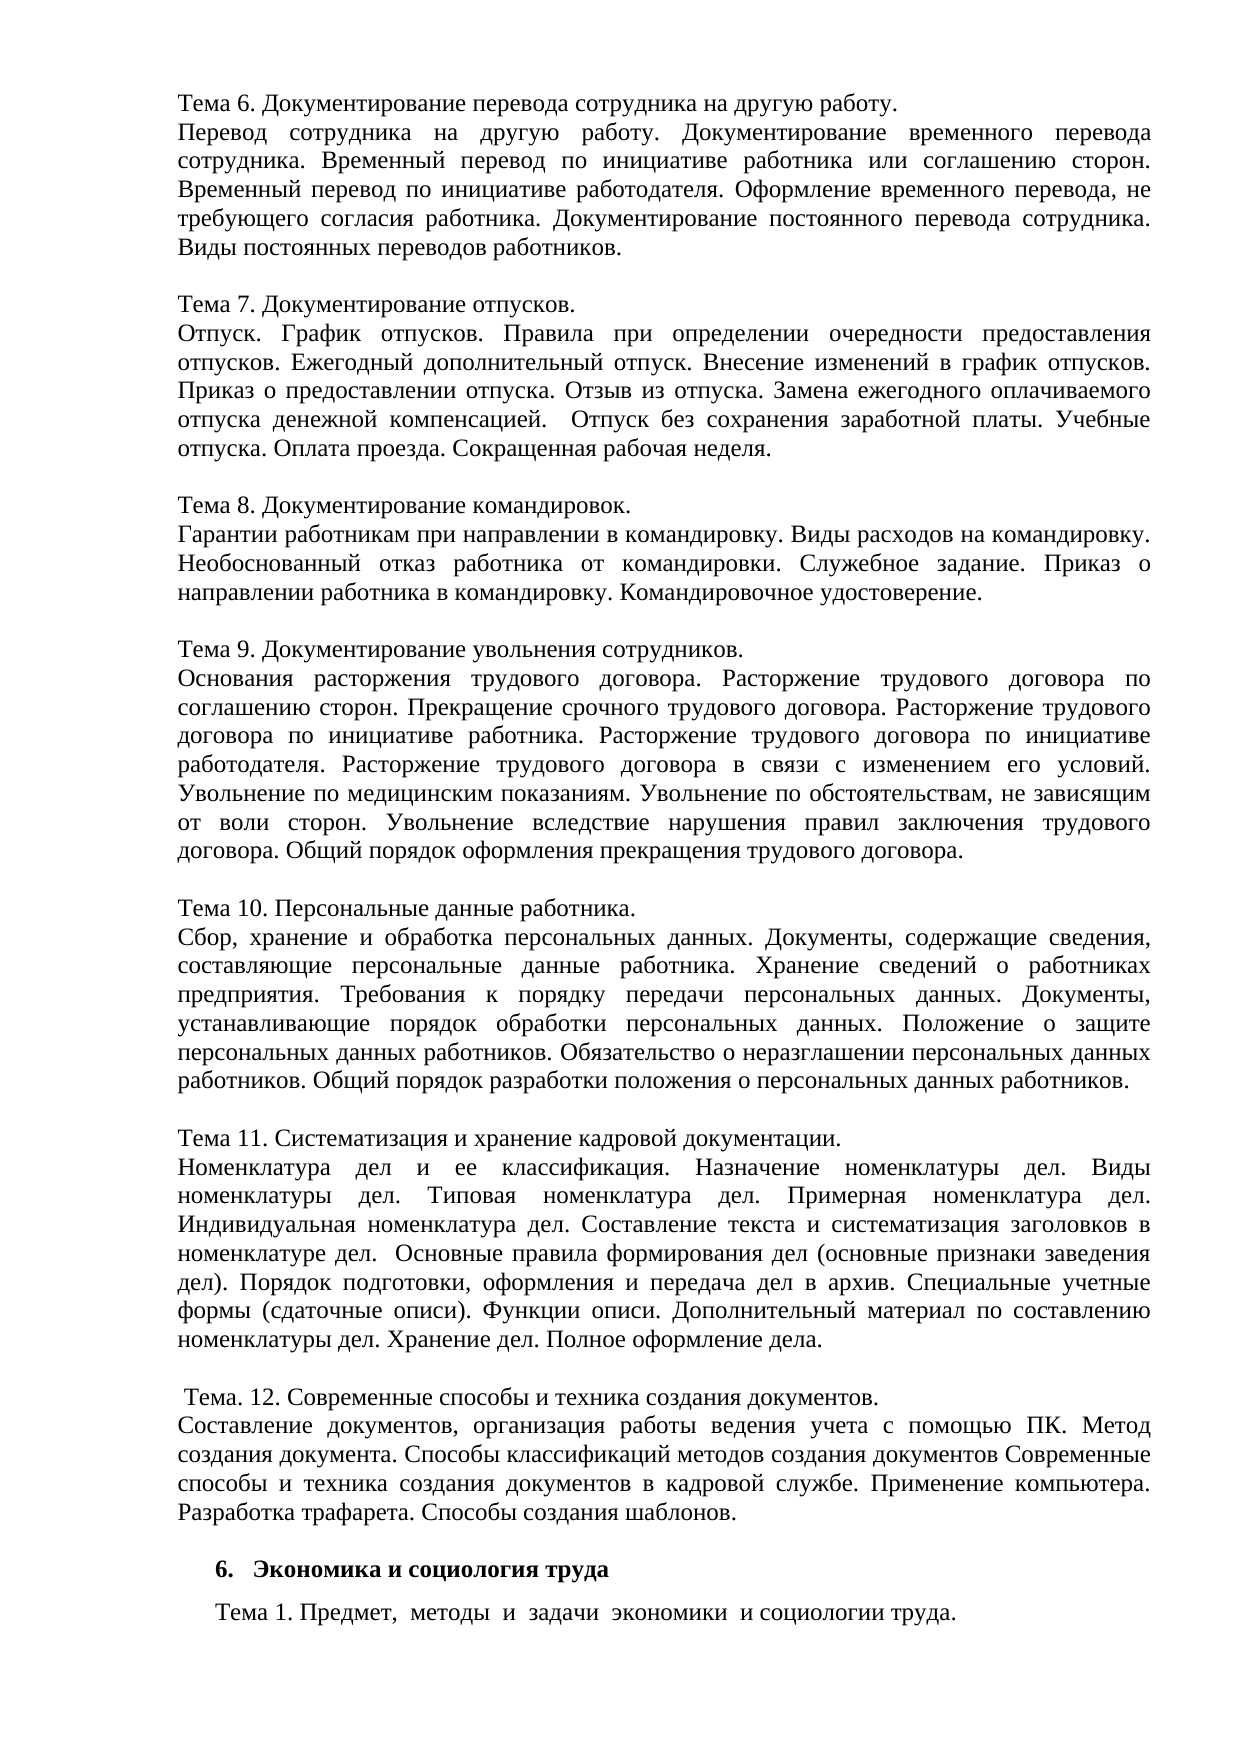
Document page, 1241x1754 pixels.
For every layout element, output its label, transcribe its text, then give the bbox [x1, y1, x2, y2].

text Составление документов, организация работы ведения учета с помощью ПК. Метод создания документа. Способы классификаций методов создания документов Современные способы и техника создания документов в кадровой службе. Применение компьютера. Разработка трафарета. Способы создания шаблонов. [177, 1410, 1152, 1525]
text Тема 10. Персональные данные работника. [177, 893, 1152, 922]
text Основания расторжения трудового договора. Расторжение трудового договора по соглашению сторон. Прекращение срочного трудового договора. Расторжение трудового договора по инициативе работника. Расторжение трудового договора по инициативе работодателя. Расторжение трудового договора в связи с изменением его условий. Увольнение по медицинским показаниям. Увольнение по обстоятельствам, не зависящим от воли сторон. Увольнение вследствие нарушения правил заключения трудового договора. Общий порядок оформления прекращения трудового договора. [177, 663, 1152, 864]
text Сбор, хранение и обработка персональных данных. Документы, содержащие сведения, составляющие персональные данные работника. Хранение сведений о работниках предприятия. Требования к порядку передачи персональных данных. Документы, устанавливающие порядок обработки персональных данных. Положение о защите персональных данных работников. Обязательство о неразглашении персональных данных работников. Общий порядок разработки положения о персональных данных работников. [177, 922, 1152, 1094]
text Тема 7. Документирование отпусков. [177, 289, 1152, 318]
text Тема 1. Предмет, методы и задачи экономики и социологии труда. [215, 1597, 1152, 1626]
text Гарантии работникам при направлении в командировку. Виды расходов на командировку. Необоснованный отказ работника от командировки. Служебное задание. Приказ о направлении работника в командировку. Командировочное удостоверение. [177, 519, 1152, 605]
text Тема 11. Систематизация и хранение кадровой документации. [177, 1123, 1152, 1152]
text Отпуск. График отпусков. Правила при определении очередности предоставления отпусков. Ежегодный дополнительный отпуск. Внесение изменений в график отпусков. Приказ о предоставлении отпуска. Отзыв из отпуска. Замена ежегодного оплачиваемого отпуска денежной компенсацией. Отпуск без сохранения заработной платы. Учебные отпуска. Оплата проезда. Сокращенная рабочая неделя. [177, 318, 1152, 462]
text Тема 9. Документирование увольнения сотрудников. [177, 634, 1152, 663]
text Тема 6. Документирование перевода сотрудника на другую работу. [177, 88, 1152, 117]
text Тема 8. Документирование командировок. [177, 490, 1152, 519]
text Тема. 12. Современные способы и техника создания документов. [177, 1382, 1152, 1410]
list Экономика и социология труда [215, 1554, 1152, 1583]
text Номенклатура дел и ее классификация. Назначение номенклатуры дел. Виды номенклатуры дел. Типовая номенклатура дел. Примерная номенклатура дел. Индивидуальная номенклатура дел. Составление текста и систематизация заголовков в номенклатуре дел. Основные правила формирования дел (основные признаки заведения дел). Порядок подготовки, оформления и передача дел в архив. Специальные учетные формы (сдаточные описи). Функции описи. Дополнительный материал по составлению номенклатуры дел. Хранение дел. Полное оформление дела. [177, 1152, 1152, 1353]
text Перевод сотрудника на другую работу. Документирование временного перевода сотрудника. Временный перевод по инициативе работника или соглашению сторон. Временный перевод по инициативе работодателя. Оформление временного перевода, не требующего согласия работника. Документирование постоянного перевода сотрудника. Виды постоянных переводов работников. [177, 117, 1152, 260]
